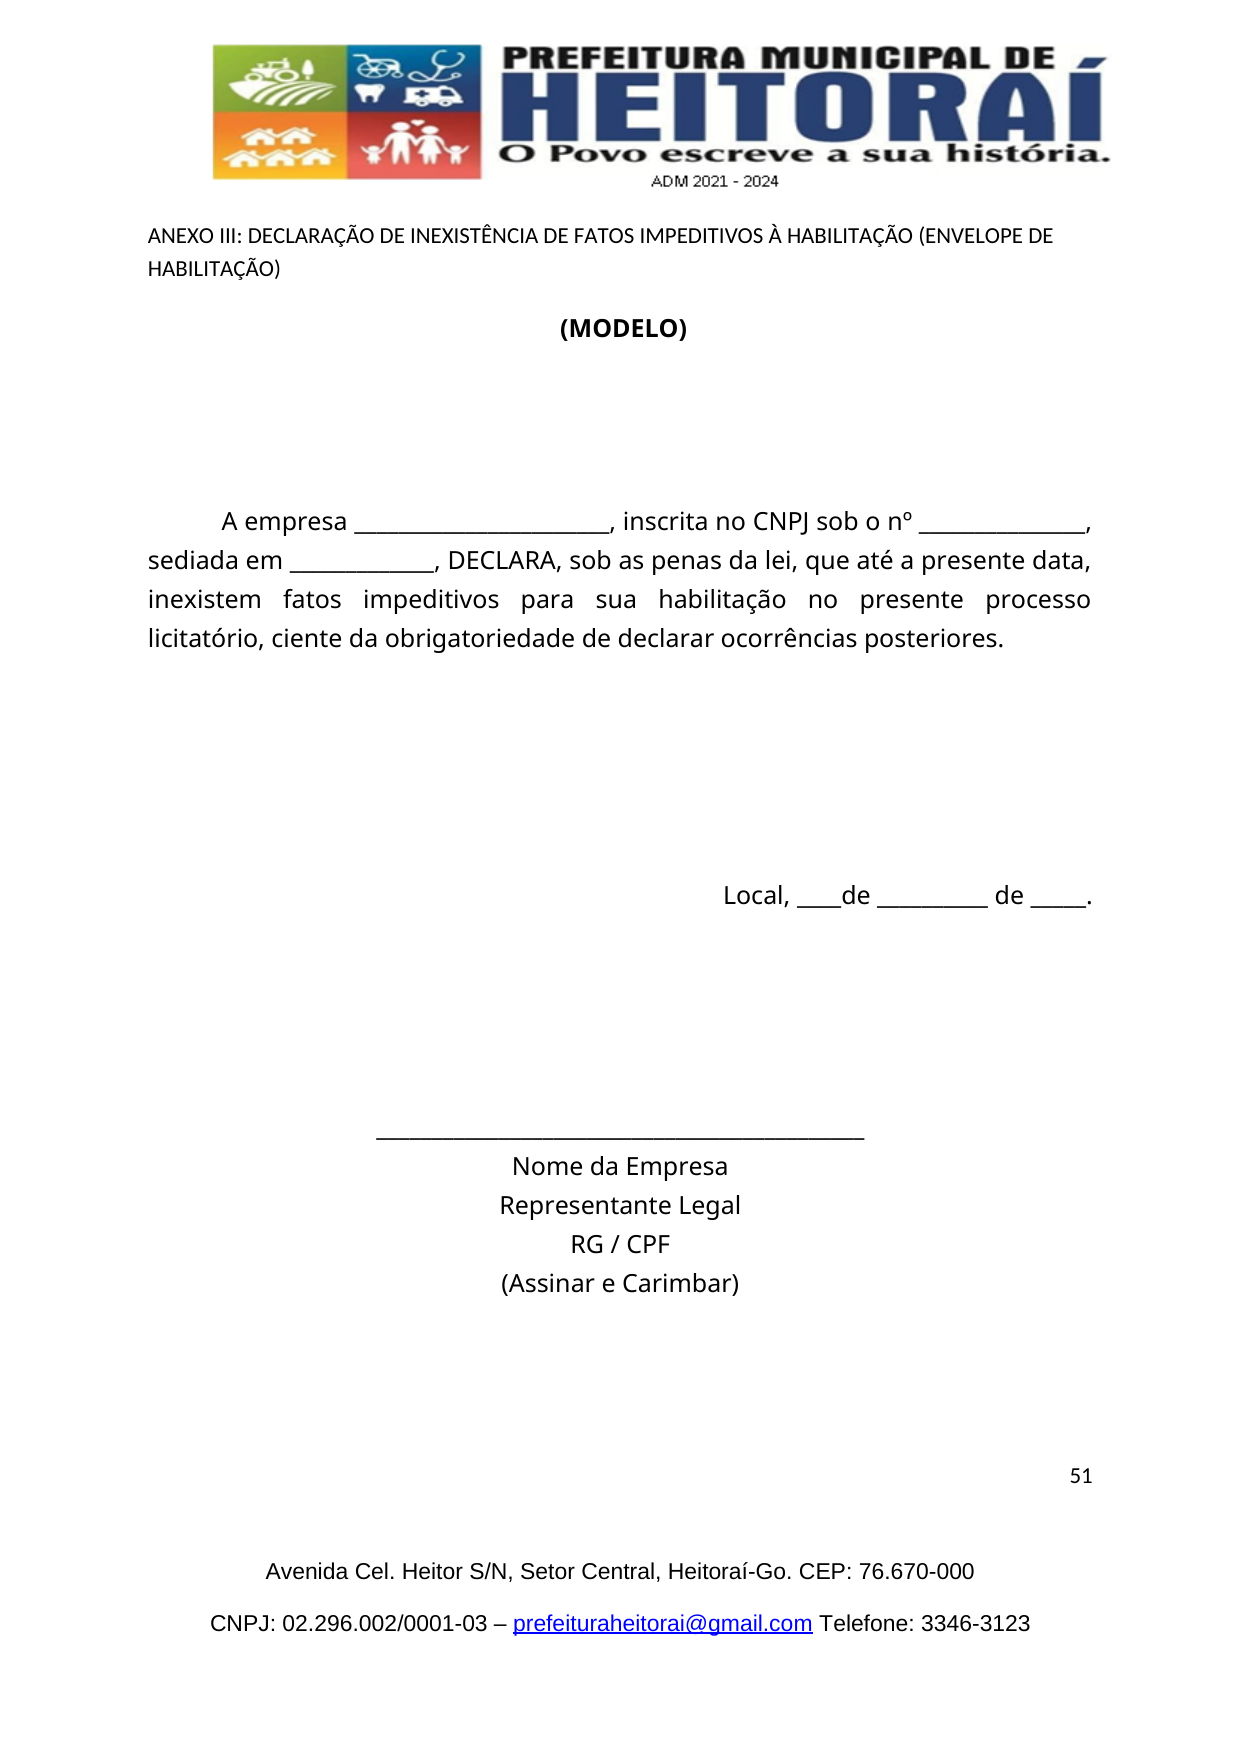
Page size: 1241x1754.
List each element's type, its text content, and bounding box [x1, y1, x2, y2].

text A empresa _______________________, inscrita no CNPJ sob o nº _______________, sediada em _____________, DECLARA, sob as penas da lei, que até a presente data, inexistem fatos impeditivos para sua habilitação no presente processo licitatório, ciente da obrigatoriedade de declarar ocorrências posteriores. [148, 503, 1092, 655]
text Local, ____de __________ de _____. [148, 878, 1092, 912]
text Nome da Empresa [148, 1148, 1092, 1182]
text Representante Legal [148, 1188, 1092, 1222]
text (MODELO) [148, 311, 1092, 345]
text ANEXO III: DECLARAÇÃO DE INEXISTÊNCIA DE FATOS IMPEDITIVOS À HABILITAÇÃO (ENVELOPE DE HABILITAÇÃO) [148, 222, 1092, 282]
text (Assinar e Carimbar) [148, 1266, 1092, 1300]
text ____________________________________________ [148, 1109, 1092, 1143]
picture [212, 44, 1129, 198]
text RG / CPF [148, 1227, 1092, 1261]
